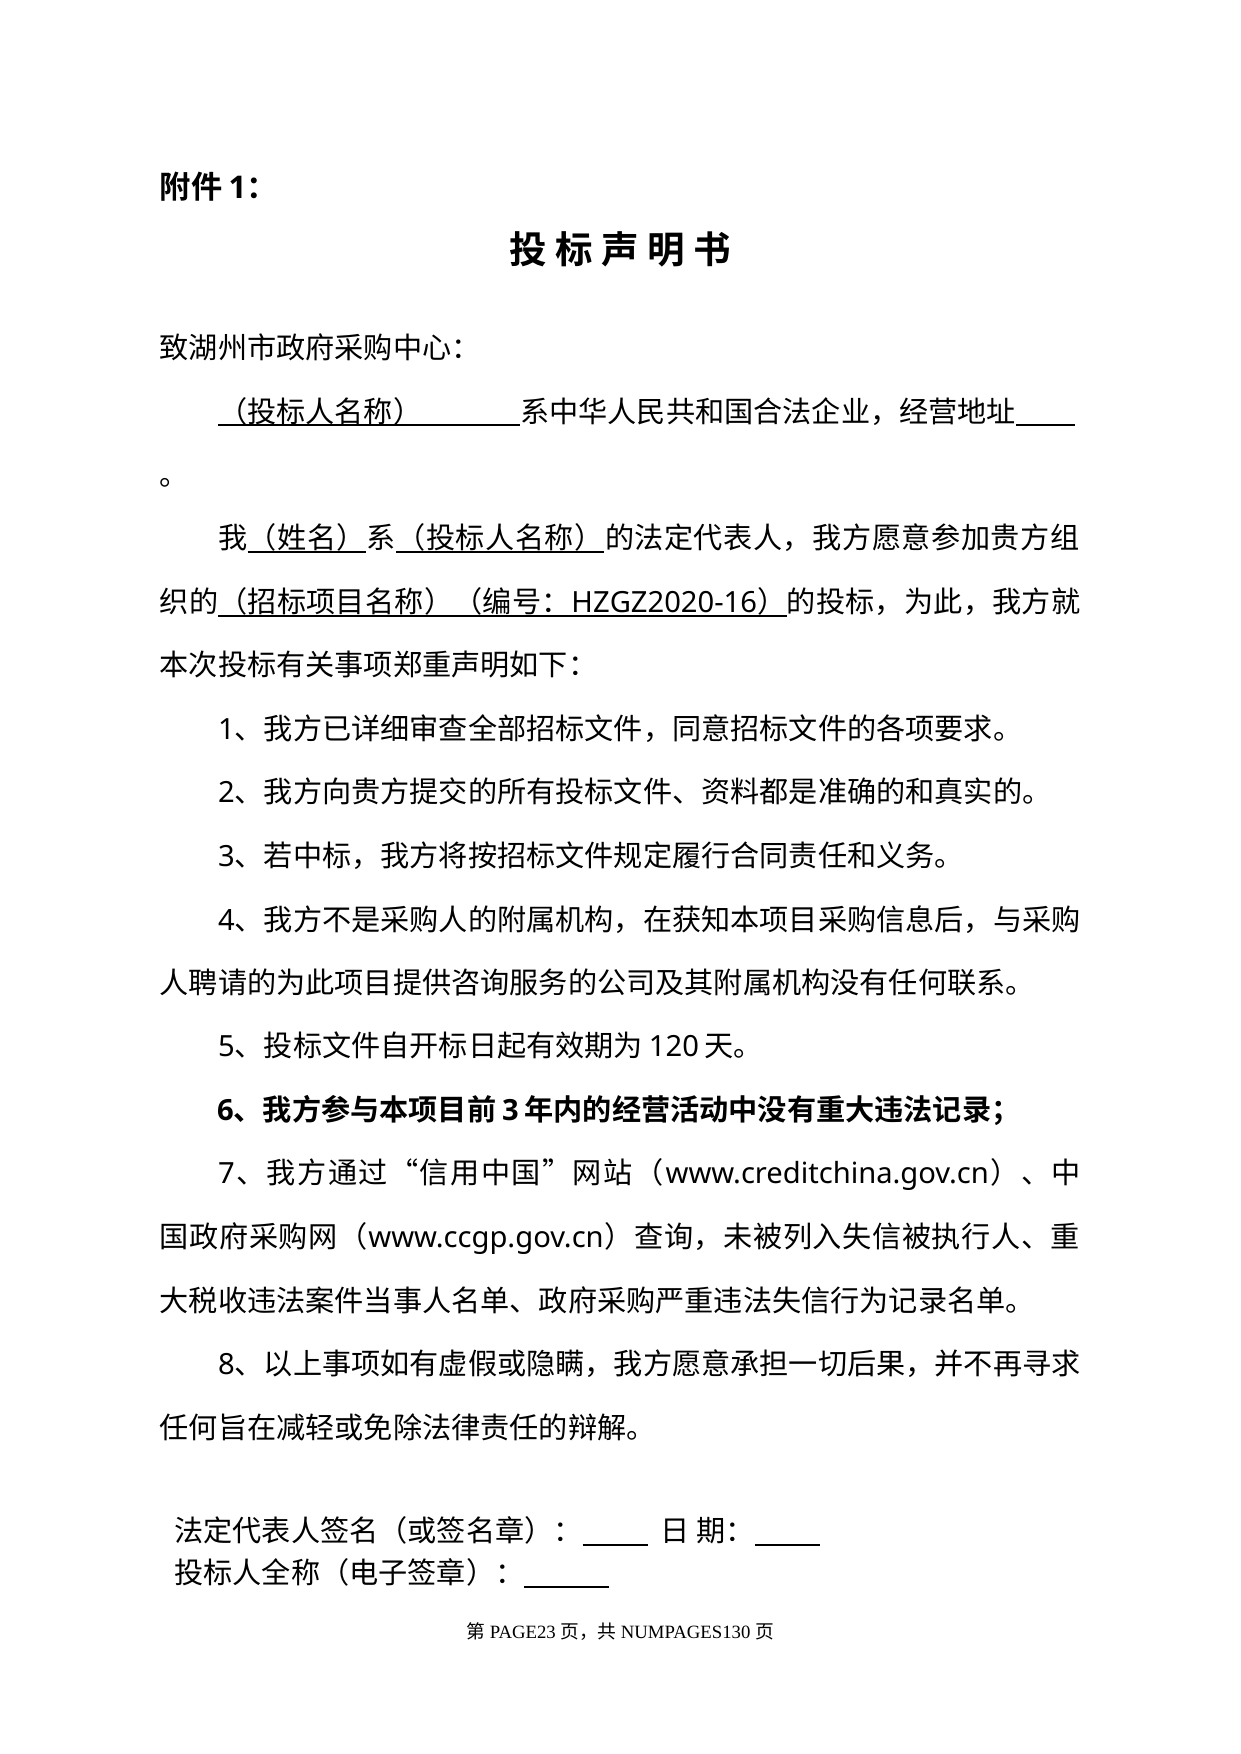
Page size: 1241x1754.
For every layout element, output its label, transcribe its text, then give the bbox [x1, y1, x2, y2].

text 6、我方参与本项目前3年内的经营活动中没有重大违法记录； [159, 1087, 1081, 1129]
text 法定代表人签名（或签名章）： 日 期： [159, 1507, 1018, 1549]
text 附件1： [159, 162, 1081, 208]
text 投标人全称（电子签章）： [159, 1549, 1081, 1592]
text 3、若中标，我方将按招标文件规定履行合同责任和义务。 [159, 832, 1081, 875]
text 8、以上事项如有虚假或隐瞒，我方愿意承担一切后果，并不再寻求任何旨在减轻或免除法律责任的辩解。 [159, 1341, 1081, 1446]
text 2、我方向贵方提交的所有投标文件、资料都是准确的和真实的。 [159, 769, 1081, 811]
text 4、我方不是采购人的附属机构，在获知本项目采购信息后，与采购人聘请的为此项目提供咨询服务的公司及其附属机构没有任何联系。 [159, 896, 1081, 1002]
text 致湖州市政府采购中心： [159, 325, 1081, 367]
text 7、我方通过“信用中国”网站（www.creditchina.gov.cn）、中国政府采购网（www.ccgp.gov.cn）查询，未被列入失信被执行人、重大税收违法案件当事人名单、政府采购严重违法失信行为记录名单。 [159, 1150, 1081, 1319]
text （投标人名称） 系中华人民共和国合法企业，经营地址 。 [159, 388, 1081, 494]
text 投 标 声 明 书 [159, 220, 1081, 274]
text 1、我方已详细审查全部招标文件，同意招标文件的各项要求。 [159, 705, 1081, 748]
text 我（姓名）系（投标人名称）的法定代表人，我方愿意参加贵方组织的（招标项目名称）（编号：HZGZ2020-16）的投标，为此，我方就本次投标有关事项郑重声明如下： [159, 515, 1081, 684]
text 5、投标文件自开标日起有效期为120天。 [159, 1023, 1081, 1065]
